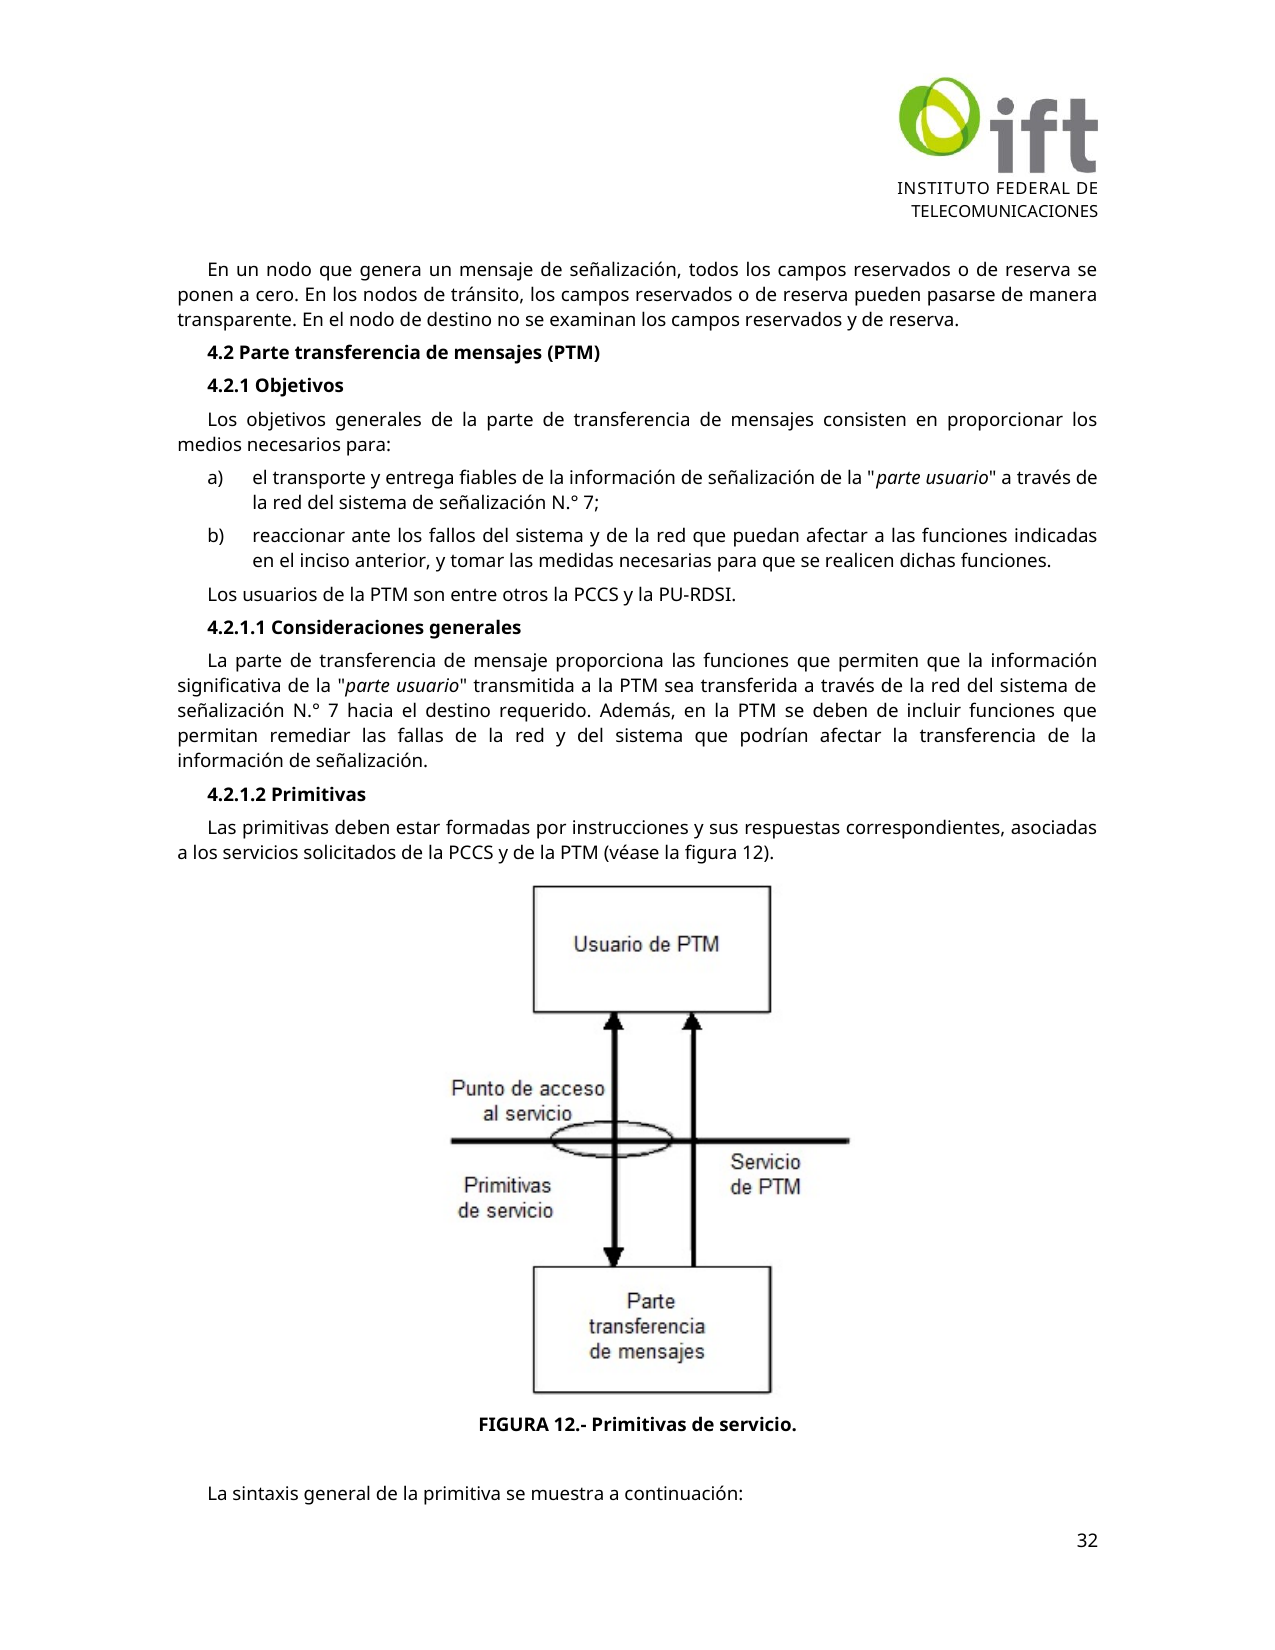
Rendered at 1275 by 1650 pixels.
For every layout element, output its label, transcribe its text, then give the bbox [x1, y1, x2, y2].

text 4.2.1.2 Primitivas [177, 781, 1098, 806]
text 4.2.1 Objetivos [177, 373, 1098, 398]
text Figura 12.- Primitivas de servicio. [177, 1411, 1098, 1437]
picture [419, 872, 856, 1401]
text En un nodo que genera un mensaje de señalización, todos los campos reservados o de reserva se ponen a cero. En los nodos de tránsito, los campos reservados o de reserva pueden pasarse de manera transparente. En el nodo de destino no se examinan los campos reservados y de reserva. [177, 256, 1098, 331]
text Los usuarios de la PTM son entre otros la PCCS y la PU-RDSI. [177, 581, 1098, 606]
text Los objetivos generales de la parte de transferencia de mensajes consisten en proporcionar los medios necesarios para: [177, 406, 1098, 456]
text b) reaccionar ante los fallos del sistema y de la red que puedan afectar a las funciones indicadas en el inciso anterior, y tomar las medidas necesarias para que se realicen dichas funciones. [207, 523, 1098, 573]
text 4.2 Parte transferencia de mensajes (PTM) [177, 339, 1098, 364]
text 4.2.1.1 Consideraciones generales [177, 614, 1098, 639]
text La sintaxis general de la primitiva se muestra a continuación: [177, 1481, 1098, 1506]
text La parte de transferencia de mensaje proporciona las funciones que permiten que la información significativa de la "parte usuario" transmitida a la PTM sea transferida a través de la red del sistema de señalización N.° 7 hacia el destino requerido. Además, en la PTM se deben de incluir funciones que permitan remediar las fallas de la red y del sistema que podrían afectar la transferencia de la información de señalización. [177, 648, 1098, 773]
text a) el transporte y entrega fiables de la información de señalización de la "parte usuario" a través de la red del sistema de señalización N.° 7; [207, 464, 1098, 514]
picture [897, 73, 1099, 177]
text Las primitivas deben estar formadas por instrucciones y sus respuestas correspondientes, asociadas a los servicios solicitados de la PCCS y de la PTM (véase la figura 12). [177, 814, 1098, 864]
